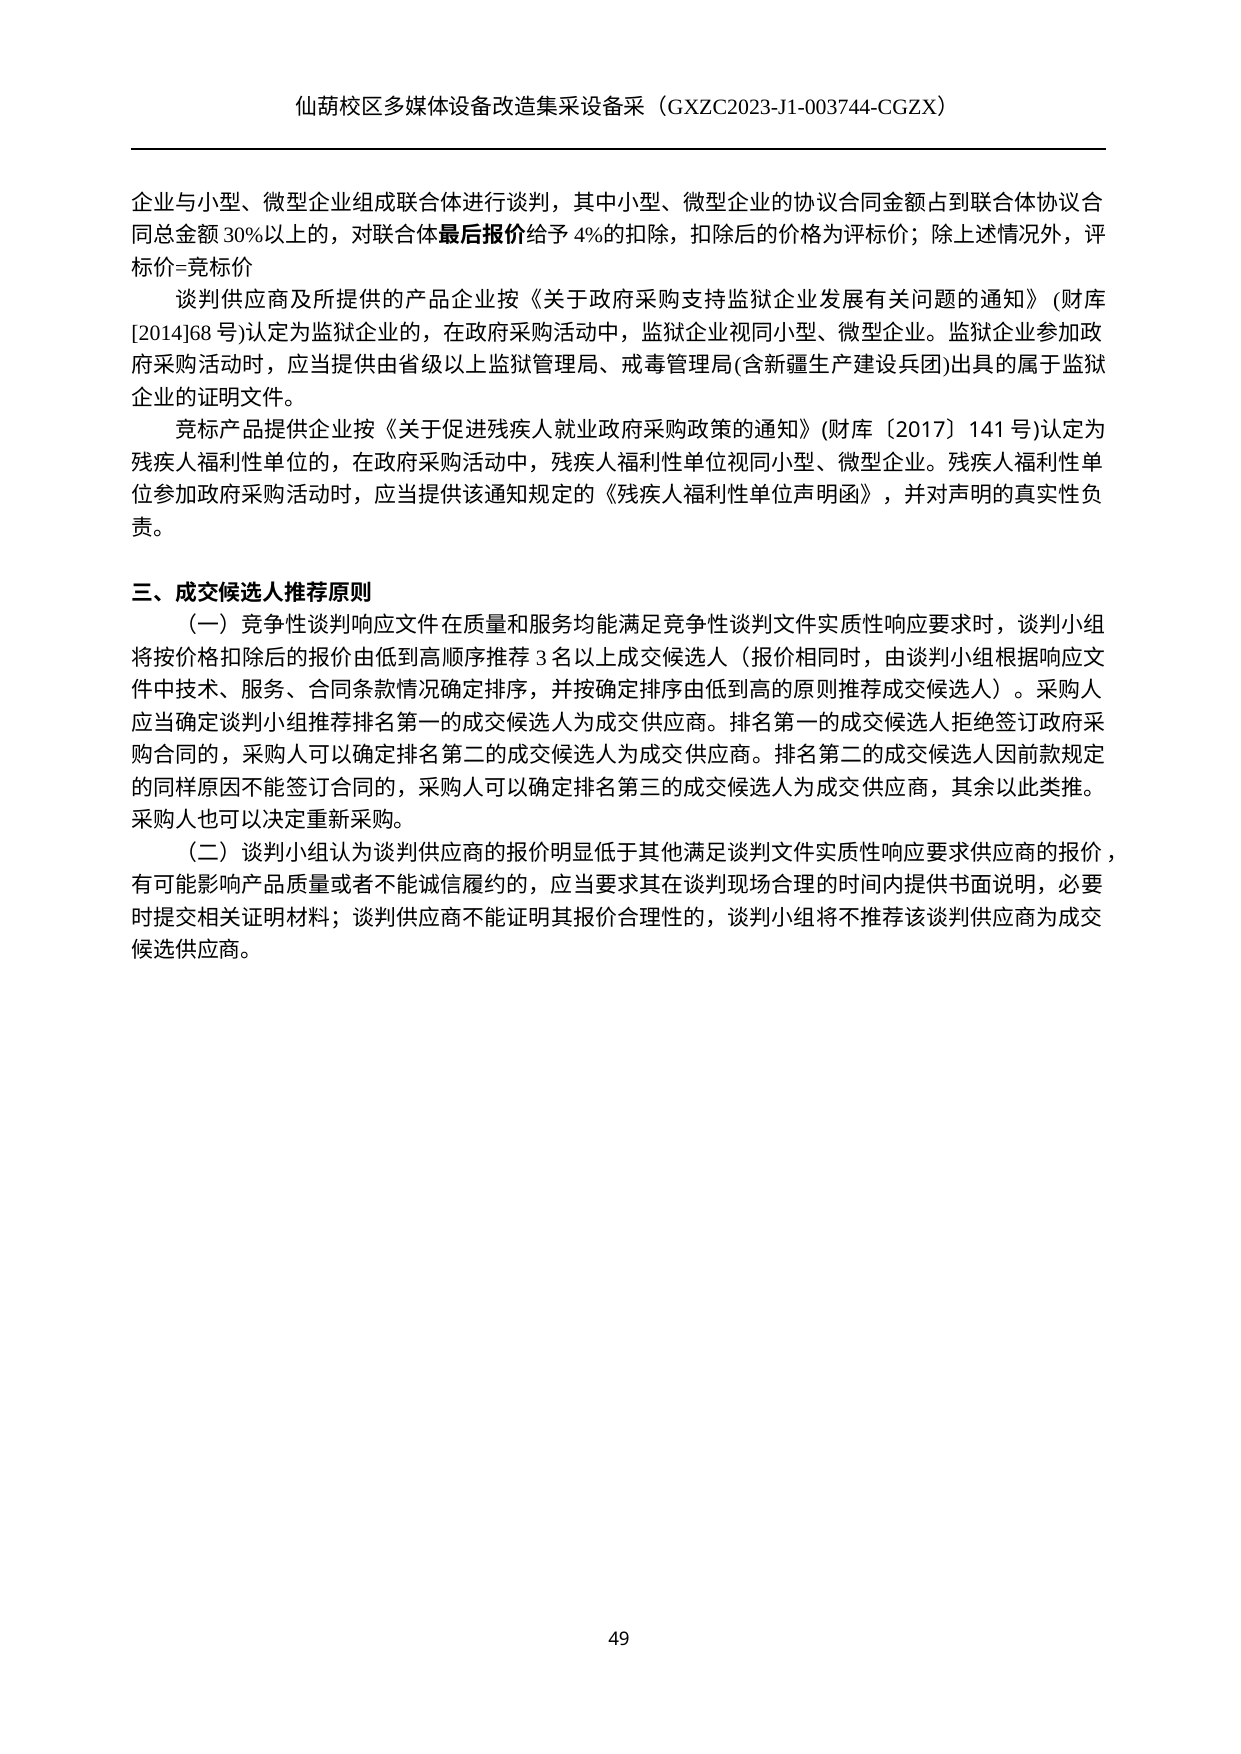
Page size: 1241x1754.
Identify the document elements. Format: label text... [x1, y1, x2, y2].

text （二）谈判小组认为谈判供应商的报价明显低于其他满足谈判文件实质性响应要求供应商的报价，有可能影响产品质量或者不能诚信履约的，应当要求其在谈判现场合理的时间内提供书面说明，必要时提交相关证明材料；谈判供应商不能证明其报价合理性的，谈判小组将不推荐该谈判供应商为成交候选供应商。 [131, 834, 1106, 964]
text 谈判供应商及所提供的产品企业按《关于政府采购支持监狱企业发展有关问题的通知》(财库[2014]68号)认定为监狱企业的，在政府采购活动中，监狱企业视同小型、微型企业。监狱企业参加政府采购活动时，应当提供由省级以上监狱管理局、戒毒管理局(含新疆生产建设兵团)出具的属于监狱企业的证明文件。 [131, 282, 1106, 412]
text 三、成交候选人推荐原则 [131, 574, 1106, 607]
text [131, 184, 1106, 282]
text （一）竞争性谈判响应文件在质量和服务均能满足竞争性谈判文件实质性响应要求时，谈判小组将按价格扣除后的报价由低到高顺序推荐3名以上成交候选人（报价相同时，由谈判小组根据响应文件中技术、服务、合同条款情况确定排序，并按确定排序由低到高的原则推荐成交候选人）。采购人应当确定谈判小组推荐排名第一的成交候选人为成交供应商。排名第一的成交候选人拒绝签订政府采购合同的，采购人可以确定排名第二的成交候选人为成交供应商。排名第二的成交候选人因前款规定的同样原因不能签订合同的，采购人可以确定排名第三的成交候选人为成交供应商，其余以此类推。采购人也可以决定重新采购。 [131, 607, 1106, 834]
text 竞标产品提供企业按《关于促进残疾人就业政府采购政策的通知》(财库〔2017〕141号)认定为残疾人福利性单位的，在政府采购活动中，残疾人福利性单位视同小型、微型企业。残疾人福利性单位参加政府采购活动时，应当提供该通知规定的《残疾人福利性单位声明函》，并对声明的真实性负责。 [131, 412, 1106, 542]
